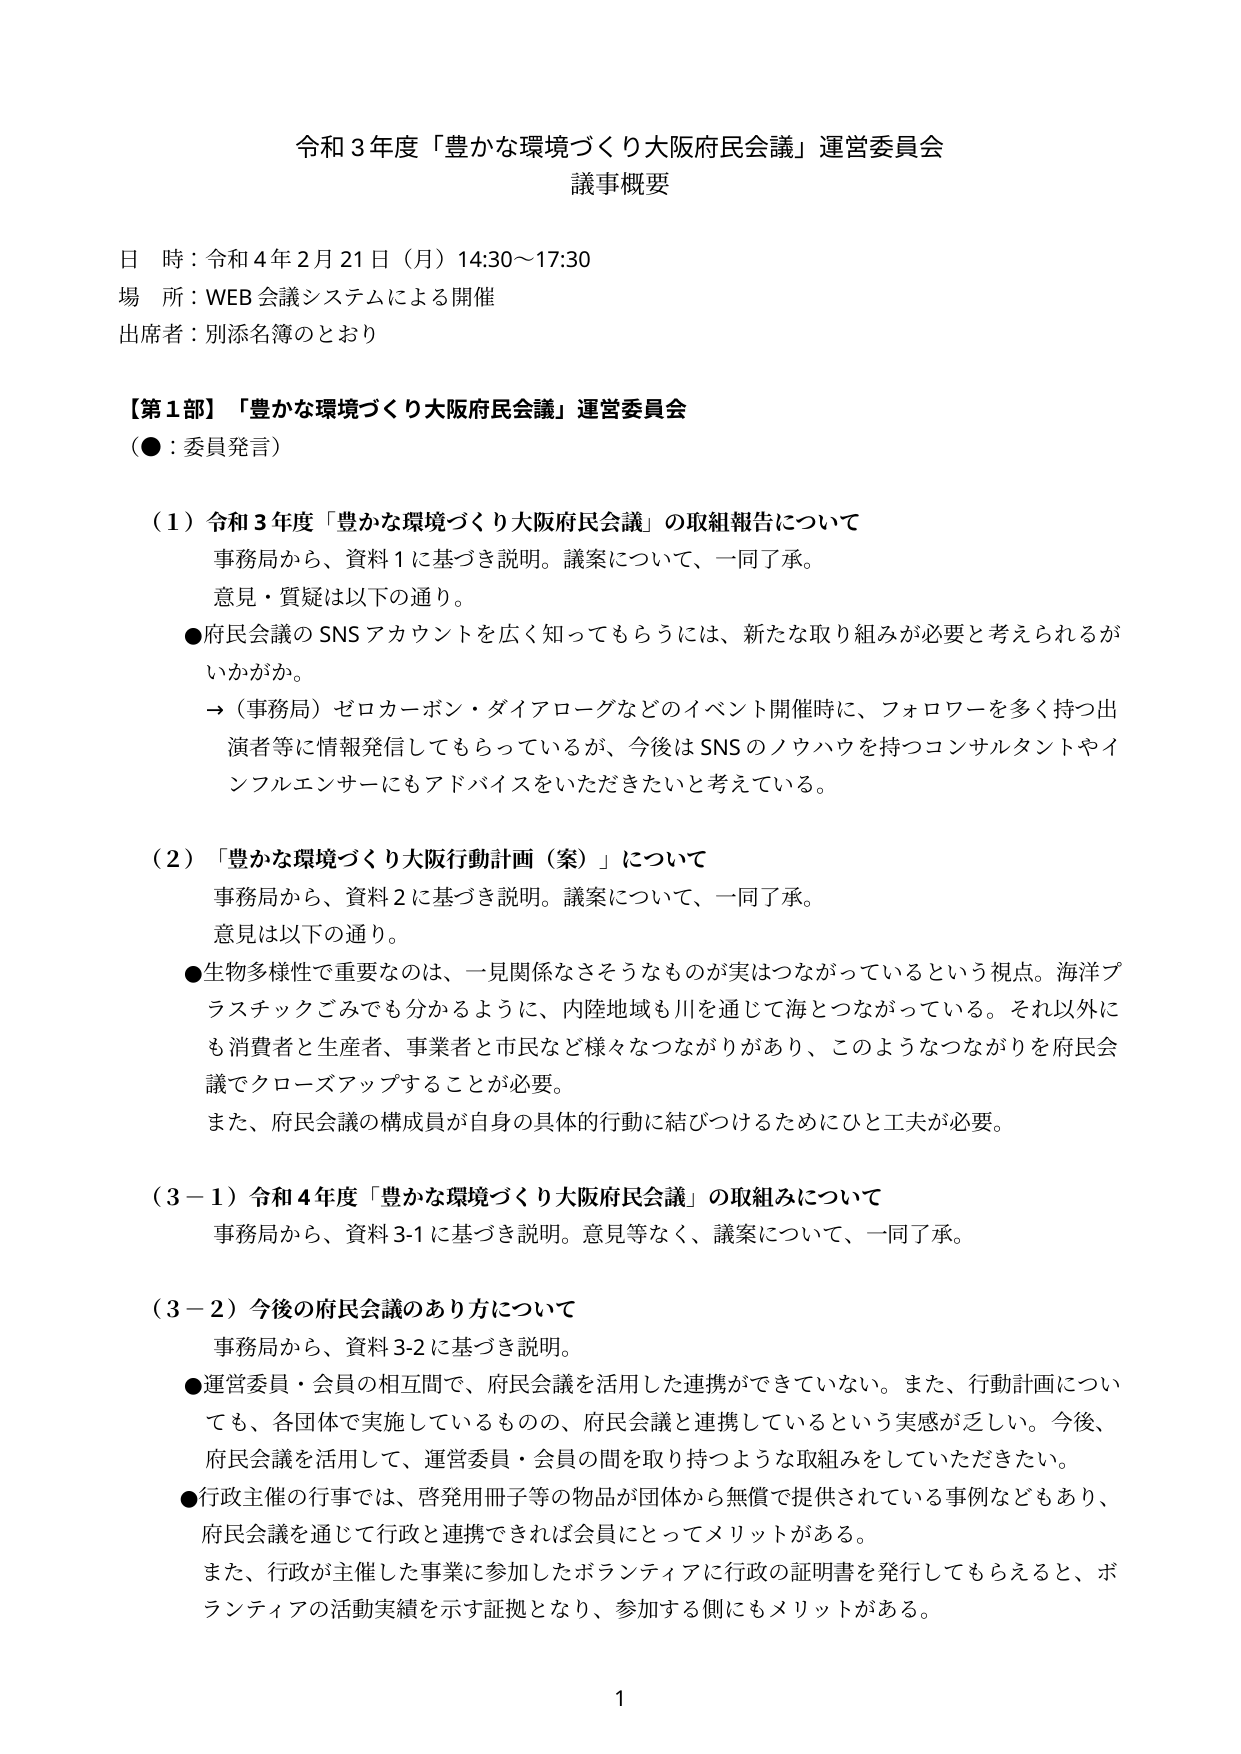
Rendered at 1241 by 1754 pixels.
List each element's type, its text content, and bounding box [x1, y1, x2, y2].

text （●：委員発言） [118, 427, 1122, 464]
text 出席者：別添名簿のとおり [118, 314, 1122, 352]
subtitle 令和3年度「豊かな環境づくり大阪府民会議」運営委員会 [118, 127, 1122, 164]
text ●府民会議のSNSアカウントを広く知ってもらうには、新たな取り組みが必要と考えられるが、いかがか。 [184, 614, 1122, 689]
text （３－２）今後の府民会議のあり方について [118, 1289, 1122, 1327]
text 事務局から、資料3-1に基づき説明。意見等なく、議案について、一同了承。 [192, 1214, 1122, 1252]
text （３－１）令和4年度「豊かな環境づくり大阪府民会議」の取組みについて [118, 1177, 1122, 1214]
text また、行政が主催した事業に参加したボランティアに行政の証明書を発行してもらえると、ボランティアの活動実績を示す証拠となり、参加する側にもメリットがある。 [201, 1552, 1122, 1627]
text 事務局から、資料2に基づき説明。議案について、一同了承。 [192, 877, 1122, 914]
text 事務局から、資料3-2に基づき説明。 [192, 1327, 1122, 1364]
text 事務局から、資料1に基づき説明。議案について、一同了承。 [192, 539, 1122, 577]
text 【第１部】「豊かな環境づくり大阪府民会議」運営委員会 [118, 389, 1122, 427]
text （１）令和3年度「豊かな環境づくり大阪府民会議」の取組報告について [118, 502, 1122, 539]
text また、府民会議の構成員が自身の具体的行動に結びつけるためにひと工夫が必要。 [118, 1102, 1122, 1139]
text 意見・質疑は以下の通り。 [192, 577, 1122, 614]
text 議事概要 [118, 164, 1122, 202]
text 日 時：令和4年2月21日（月）14:30～17:30 [118, 239, 1122, 277]
text ●運営委員・会員の相互間で、府民会議を活用した連携ができていない。また、行動計画についても、各団体で実施しているものの、府民会議と連携しているという実感が乏しい。今後、府民会議を活用して、運営委員・会員の間を取り持つような取組みをしていただきたい。 [184, 1364, 1122, 1477]
text 意見は以下の通り。 [192, 914, 1122, 952]
text 場 所：WEB会議システムによる開催 [118, 277, 1122, 314]
text ●行政主催の行事では、啓発用冊子等の物品が団体から無償で提供されている事例などもあり、府民会議を通じて行政と連携できれば会員にとってメリットがある。 [179, 1477, 1122, 1552]
text （２）「豊かな環境づくり大阪行動計画（案）」について [118, 839, 1122, 877]
text ●生物多様性で重要なのは、一見関係なさそうなものが実はつながっているという視点。海洋プラスチックごみでも分かるように、内陸地域も川を通じて海とつながっている。それ以外にも消費者と生産者、事業者と市民など様々なつながりがあり、このようなつながりを府民会議でクローズアップすることが必要。 [184, 952, 1122, 1102]
text →（事務局）ゼロカーボン・ダイアローグなどのイベント開催時に、フォロワーを多く持つ出演者等に情報発信してもらっているが、今後はSNSのノウハウを持つコンサルタントやインフルエンサーにもアドバイスをいただきたいと考えている。 [206, 689, 1122, 802]
